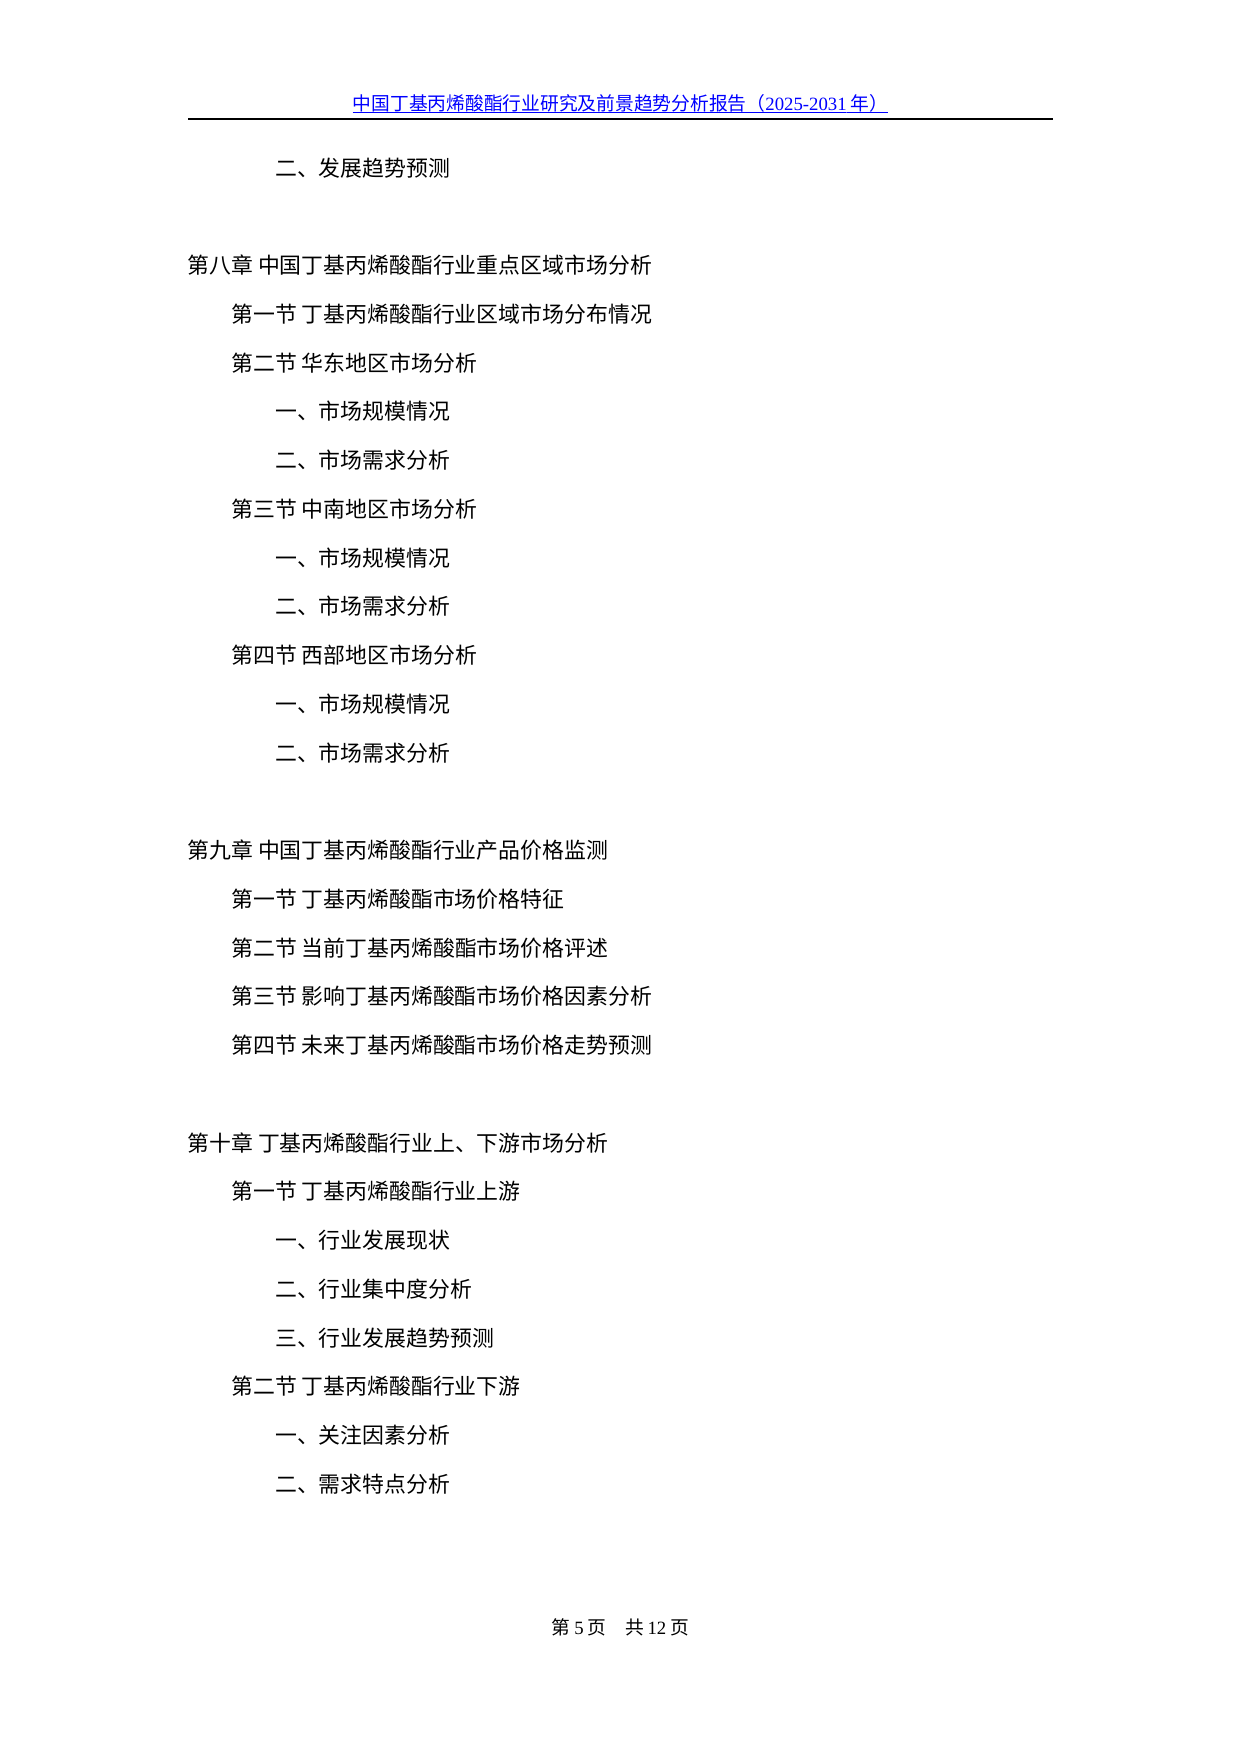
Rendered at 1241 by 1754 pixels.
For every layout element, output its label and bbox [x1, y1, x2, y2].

text [187, 150, 1053, 1499]
